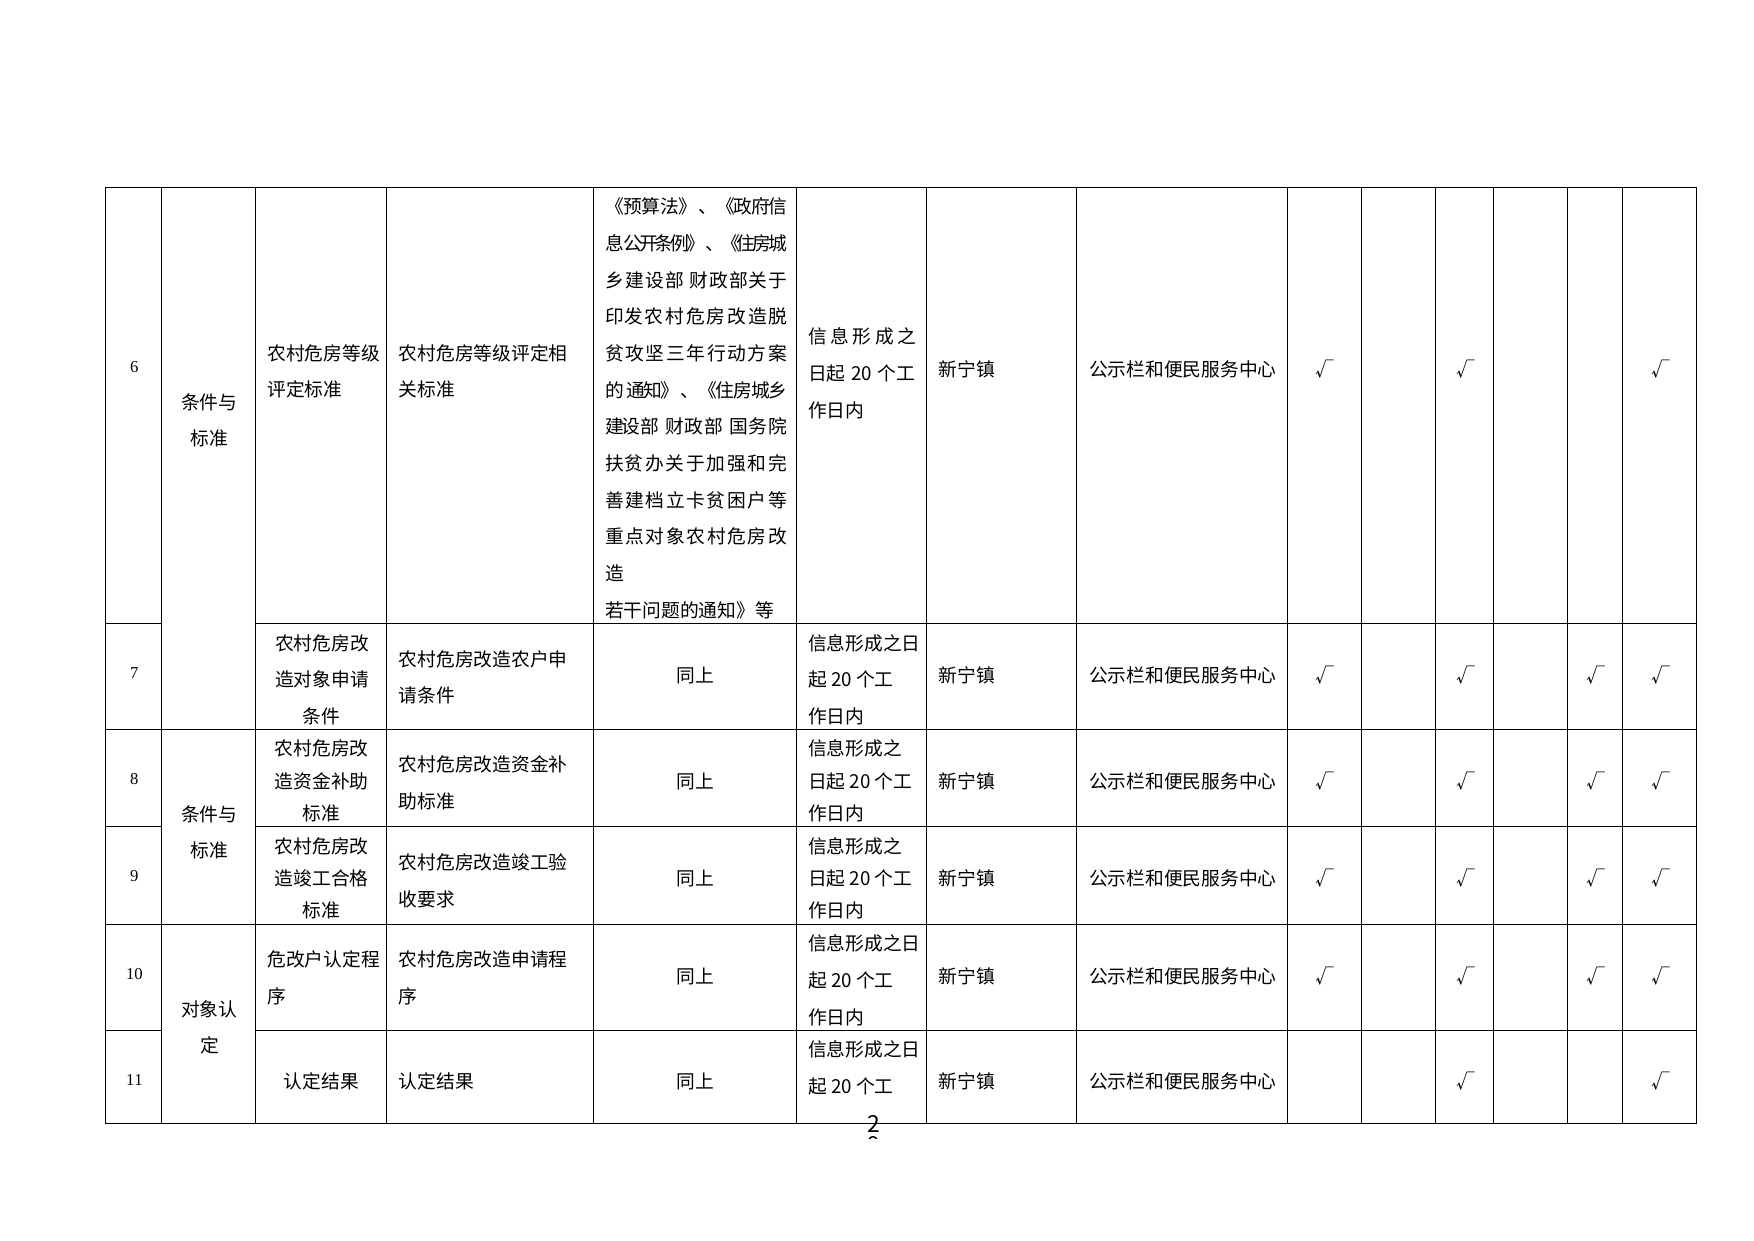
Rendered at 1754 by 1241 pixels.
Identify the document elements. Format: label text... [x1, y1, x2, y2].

table_cell √ [1568, 730, 1622, 826]
table_cell √ [1623, 730, 1696, 826]
table_header [1362, 188, 1435, 623]
table_cell 信息形成之日起 20 个工 作日内 [797, 1031, 926, 1122]
table_cell 11 [106, 1031, 161, 1122]
table_cell 对象认定 [162, 925, 255, 1122]
table_cell 农村危房改造资金补助标准 [387, 730, 593, 826]
table_header 农村危房等级评定标准 [256, 188, 386, 623]
table_cell [1568, 1031, 1622, 1122]
table_cell √ [1288, 730, 1361, 826]
table_cell √ [1623, 624, 1696, 729]
table_cell [1362, 925, 1435, 1029]
table_cell [1494, 624, 1567, 729]
table_cell 认定结果 [387, 1031, 593, 1122]
table_cell 公示栏和便民服务中心 [1077, 1031, 1287, 1122]
table_cell 新宁镇 [927, 925, 1076, 1029]
table_cell 农村危房改造对象申请 条件 [256, 624, 386, 729]
table_cell 危改户认定程序 [256, 925, 386, 1029]
table_cell 7 [106, 624, 161, 729]
table_cell 农村危房改造申请程序 [387, 925, 593, 1029]
table_header 信息形成之日起 20 个工作日内 [797, 188, 926, 623]
table_cell 同上 [594, 1031, 796, 1122]
table_cell 公示栏和便民服务中心 [1077, 730, 1287, 826]
table_cell [1494, 1031, 1567, 1122]
table_cell [1362, 730, 1435, 826]
table_cell 新宁镇 [927, 624, 1076, 729]
table_header √ [1623, 188, 1696, 623]
table_header [1494, 188, 1567, 623]
table_cell 同上 [594, 624, 796, 729]
table_header 新宁镇 [927, 188, 1076, 623]
table_cell √ [1288, 624, 1361, 729]
table_cell √ [1568, 925, 1622, 1029]
table_cell [1362, 1031, 1435, 1122]
table_cell 新宁镇 [927, 730, 1076, 826]
table_cell 认定结果 [256, 1031, 386, 1122]
table_cell 农村危房改造农户申请条件 [387, 624, 593, 729]
table_header 条件与标准 [162, 188, 255, 729]
table_cell 信息形成之 日起 20 个工作日内 [797, 730, 926, 826]
table_cell √ [1288, 827, 1361, 924]
table_cell 农村危房改造竣工验收要求 [387, 827, 593, 924]
table_cell 9 [106, 827, 161, 924]
table_cell [1362, 827, 1435, 924]
table_cell [1494, 827, 1567, 924]
table_cell 农村危房改 造竣工合格标准 [256, 827, 386, 924]
table_cell 公示栏和便民服务中心 [1077, 827, 1287, 924]
table_cell √ [1568, 827, 1622, 924]
table_cell √ [1623, 925, 1696, 1029]
table_cell [1494, 730, 1567, 826]
table_cell 8 [106, 730, 161, 826]
table_cell 农村危房改 造资金补助标准 [256, 730, 386, 826]
table_header 农村危房等级评定相关标准 [387, 188, 593, 623]
table_cell 同上 [594, 827, 796, 924]
table_cell √ [1623, 1031, 1696, 1122]
table_cell 条件与标准 [162, 730, 255, 924]
table_header [1568, 188, 1622, 623]
table_cell √ [1436, 624, 1493, 729]
table_cell √ [1288, 925, 1361, 1029]
table_cell √ [1436, 925, 1493, 1029]
table_cell √ [1623, 827, 1696, 924]
table_cell √ [1436, 827, 1493, 924]
table_cell √ [1568, 624, 1622, 729]
table_header 6 [106, 188, 161, 623]
table_cell 公示栏和便民服务中心 [1077, 925, 1287, 1029]
table_cell 信息形成之 日起 20 个工作日内 [797, 827, 926, 924]
table_header √ [1288, 188, 1361, 623]
table_cell 信息形成之日起 20 个工 作日内 [797, 925, 926, 1029]
table_cell 10 [106, 925, 161, 1029]
table_header 《预算法》、《政府信息公开条例》、《住房城乡建设部 财政部关于印发农村危房改造脱贫攻坚三年行动方案的通知》、《住房城乡建设部 财政部 国务院扶贫办关于加强和完善建档立卡贫困户等重点对象农村危房改造 若干问题的通知》等 [594, 188, 796, 623]
table_header 公示栏和便民服务中心 [1077, 188, 1287, 623]
table_cell [1494, 925, 1567, 1029]
table_cell √ [1436, 730, 1493, 826]
table_cell 同上 [594, 925, 796, 1029]
table_cell 公示栏和便民服务中心 [1077, 624, 1287, 729]
table_cell 信息形成之日起 20 个工 作日内 [797, 624, 926, 729]
table_cell 新宁镇 [927, 827, 1076, 924]
table_cell [1288, 1031, 1361, 1122]
table_header √ [1436, 188, 1493, 623]
table_cell 同上 [594, 730, 796, 826]
table_cell [1362, 624, 1435, 729]
table_cell √ [1436, 1031, 1493, 1122]
table_cell 新宁镇 [927, 1031, 1076, 1122]
